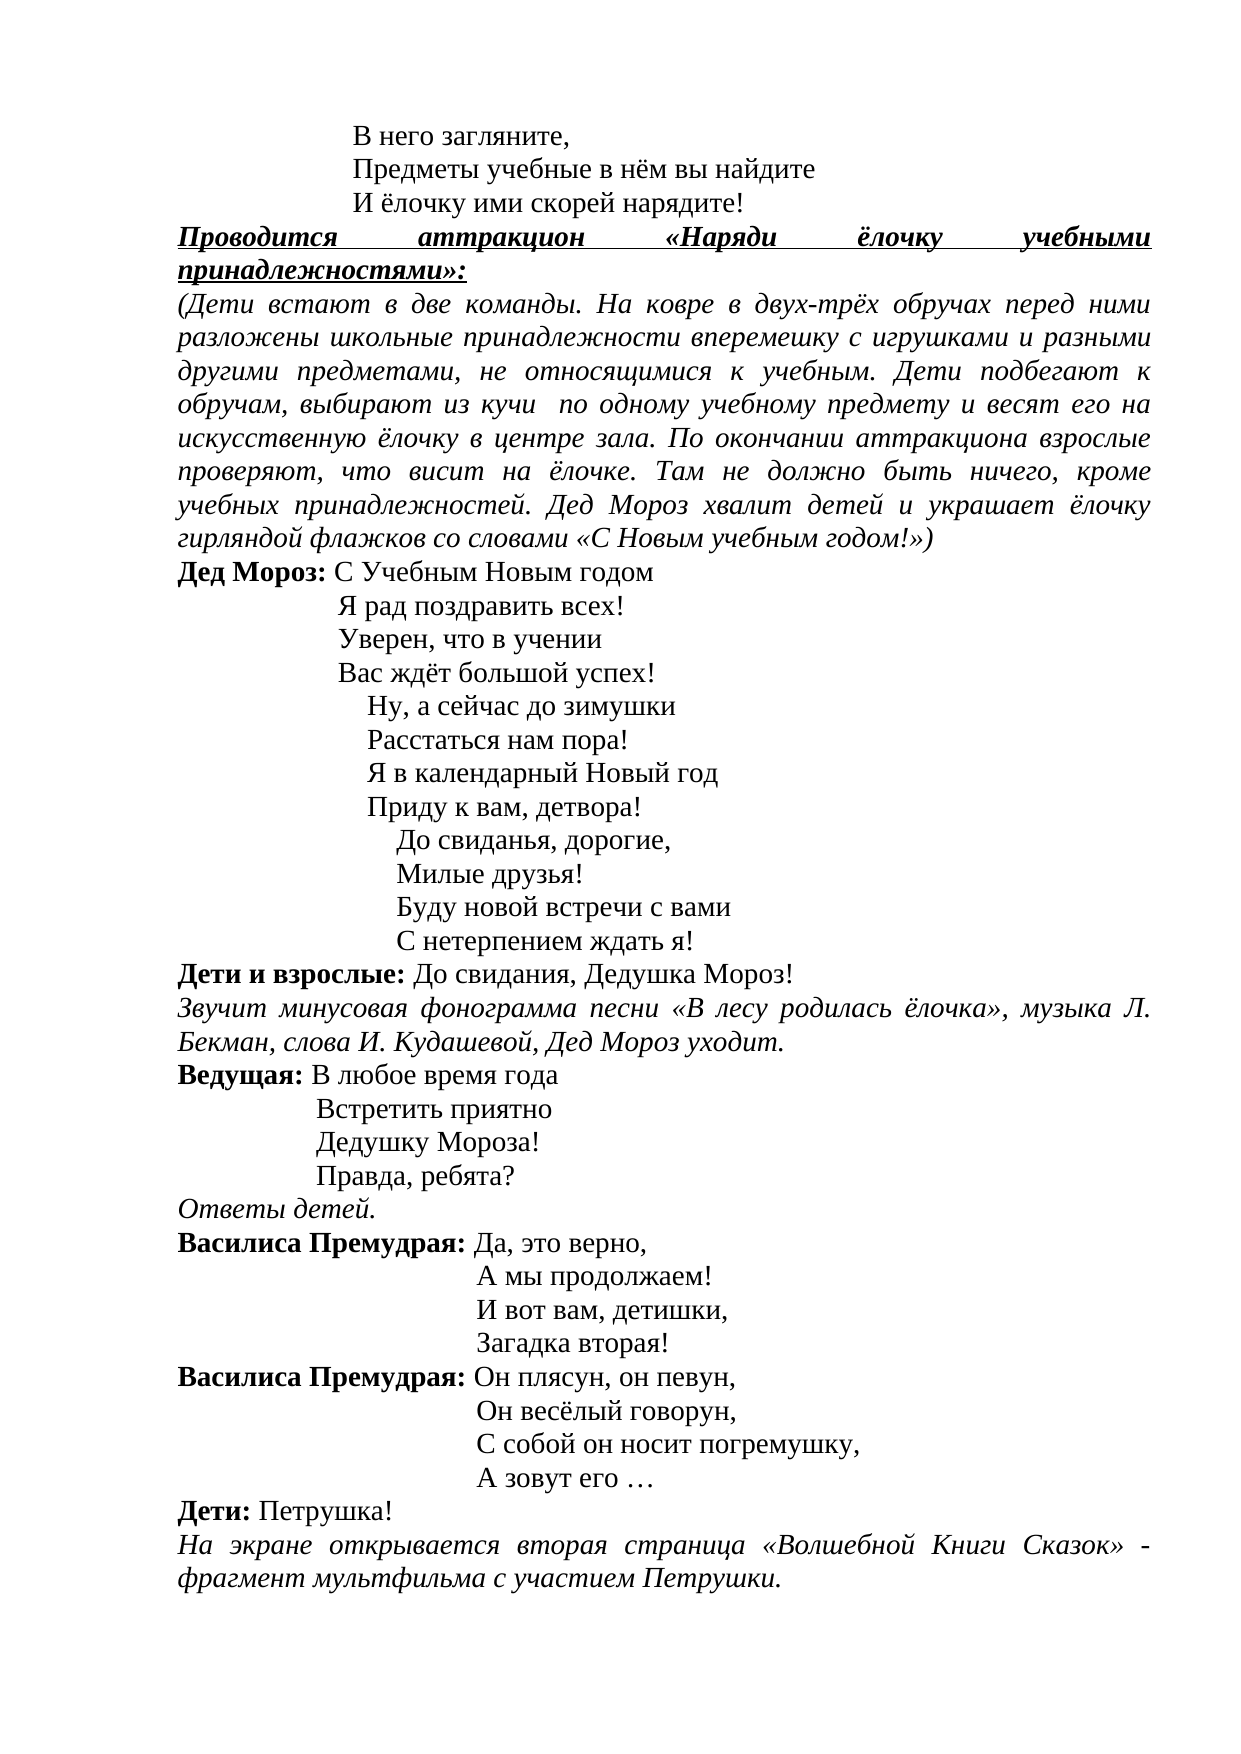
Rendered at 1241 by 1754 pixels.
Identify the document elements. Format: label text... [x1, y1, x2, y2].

text С собой он носит погремушку, [177, 1426, 1152, 1460]
text Дети: Петрушка! [177, 1493, 1152, 1527]
text Дети и взрослые: До свидания, Дедушка Мороз! [177, 957, 1152, 990]
text Проводится аттракцион «Наряди ёлочку учебными принадлежностями»: [177, 219, 1152, 248]
text Василиса Премудрая: Он плясун, он певун, [177, 1359, 1152, 1393]
text Дед Мороз: С Учебным Новым годом [177, 554, 1152, 588]
text Я в календарный Новый год [177, 755, 1152, 789]
text Ведущая: В любое время года [177, 1057, 1152, 1091]
text Вас ждёт большой успех! [177, 655, 1152, 688]
text И ёлочку ими скорей нарядите! [177, 185, 1152, 219]
text Приду к вам, детвора! [177, 789, 1152, 822]
text Буду новой встречи с вами [177, 889, 1152, 923]
text Ну, а сейчас до зимушки [177, 688, 1152, 722]
text Загадка вторая! [177, 1326, 1152, 1359]
text Дедушку Мороза! [177, 1124, 1152, 1158]
text Проводится аттракцион «Наряди ёлочку учебными принадлежностями»: [177, 249, 1152, 286]
text Он весёлый говорун, [177, 1393, 1152, 1426]
text До свиданья, дорогие, [177, 822, 1152, 856]
text А мы продолжаем! [177, 1258, 1152, 1292]
text В него загляните, [177, 118, 1152, 152]
text И вот вам, детишки, [177, 1292, 1152, 1326]
text На экране открывается вторая страница «Волшебной Книги Сказок» - фрагмент мультфильма с участием Петрушки. [177, 1527, 1152, 1594]
text С нетерпением ждать я! [177, 923, 1152, 957]
text Ответы детей. [177, 1191, 1152, 1225]
text Уверен, что в учении [177, 621, 1152, 655]
text А зовут его … [177, 1460, 1152, 1493]
text Василиса Премудрая: Да, это верно, [177, 1225, 1152, 1258]
text (Дети встают в две команды. На ковре в двух-трёх обручах перед ними разложены школьные принадлежности вперемешку с игрушками и разными другими предметами, не относящимися к учебным. Дети подбегают к обручам, выбирают из кучи по одному учебному предмету и весят его на искусственную ёлочку в центре зала. По окончании аттракциона взрослые проверяют, что висит на ёлочке. Там не должно быть ничего, кроме учебных принадлежностей. Дед Мороз хвалит детей и украшает ёлочку гирляндой флажков со словами «С Новым учебным годом!») [177, 286, 1152, 554]
text Я рад поздравить всех! [177, 588, 1152, 621]
text Встретить приятно [177, 1091, 1152, 1124]
text Милые друзья! [177, 856, 1152, 889]
text Звучит минусовая фонограмма песни «В лесу родилась ёлочка», музыка Л. Бекман, слова И. Кудашевой, Дед Мороз уходит. [177, 990, 1152, 1057]
text Правда, ребята? [177, 1158, 1152, 1191]
text Предметы учебные в нём вы найдите [177, 152, 1152, 185]
text Расстаться нам пора! [177, 722, 1152, 755]
